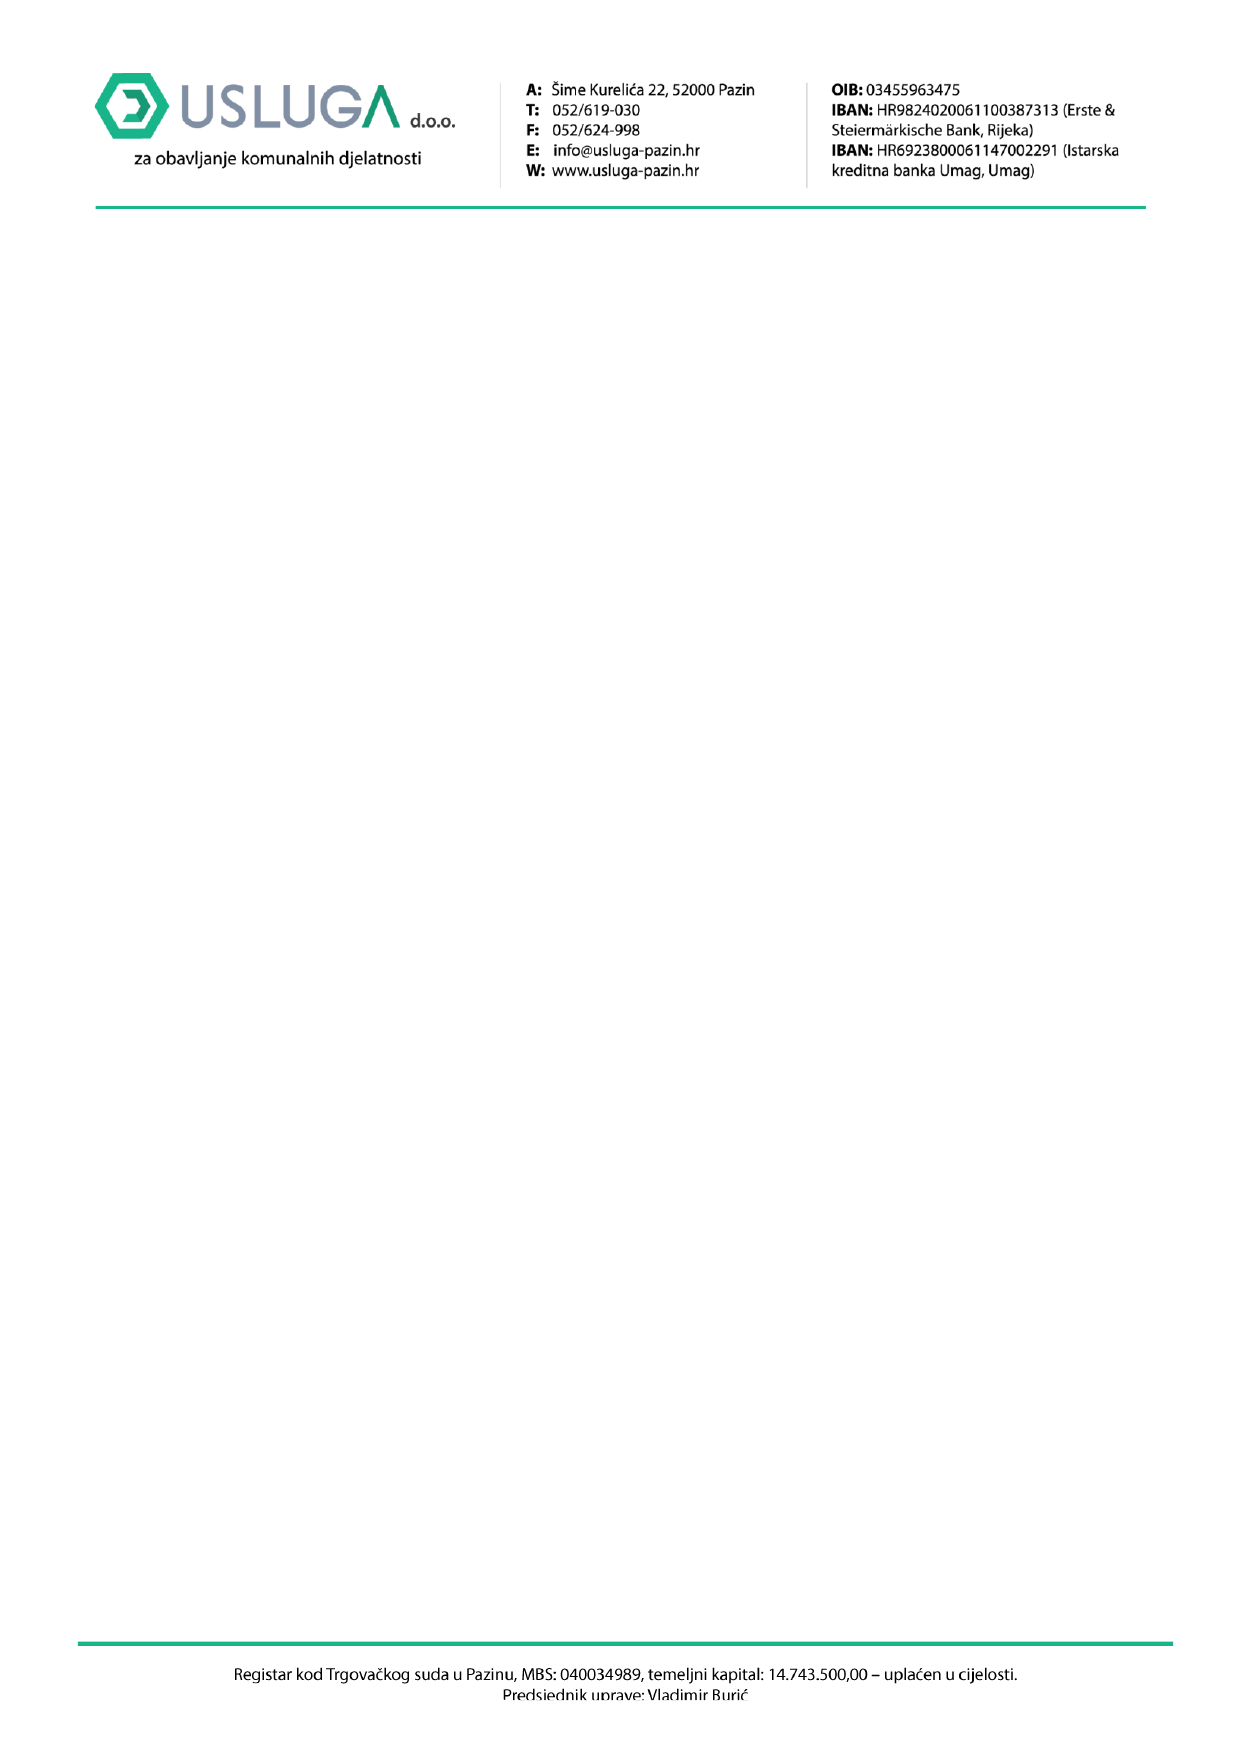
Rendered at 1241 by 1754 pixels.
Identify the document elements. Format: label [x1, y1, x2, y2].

picture [94, 73, 1146, 209]
picture [76, 1637, 1174, 1700]
